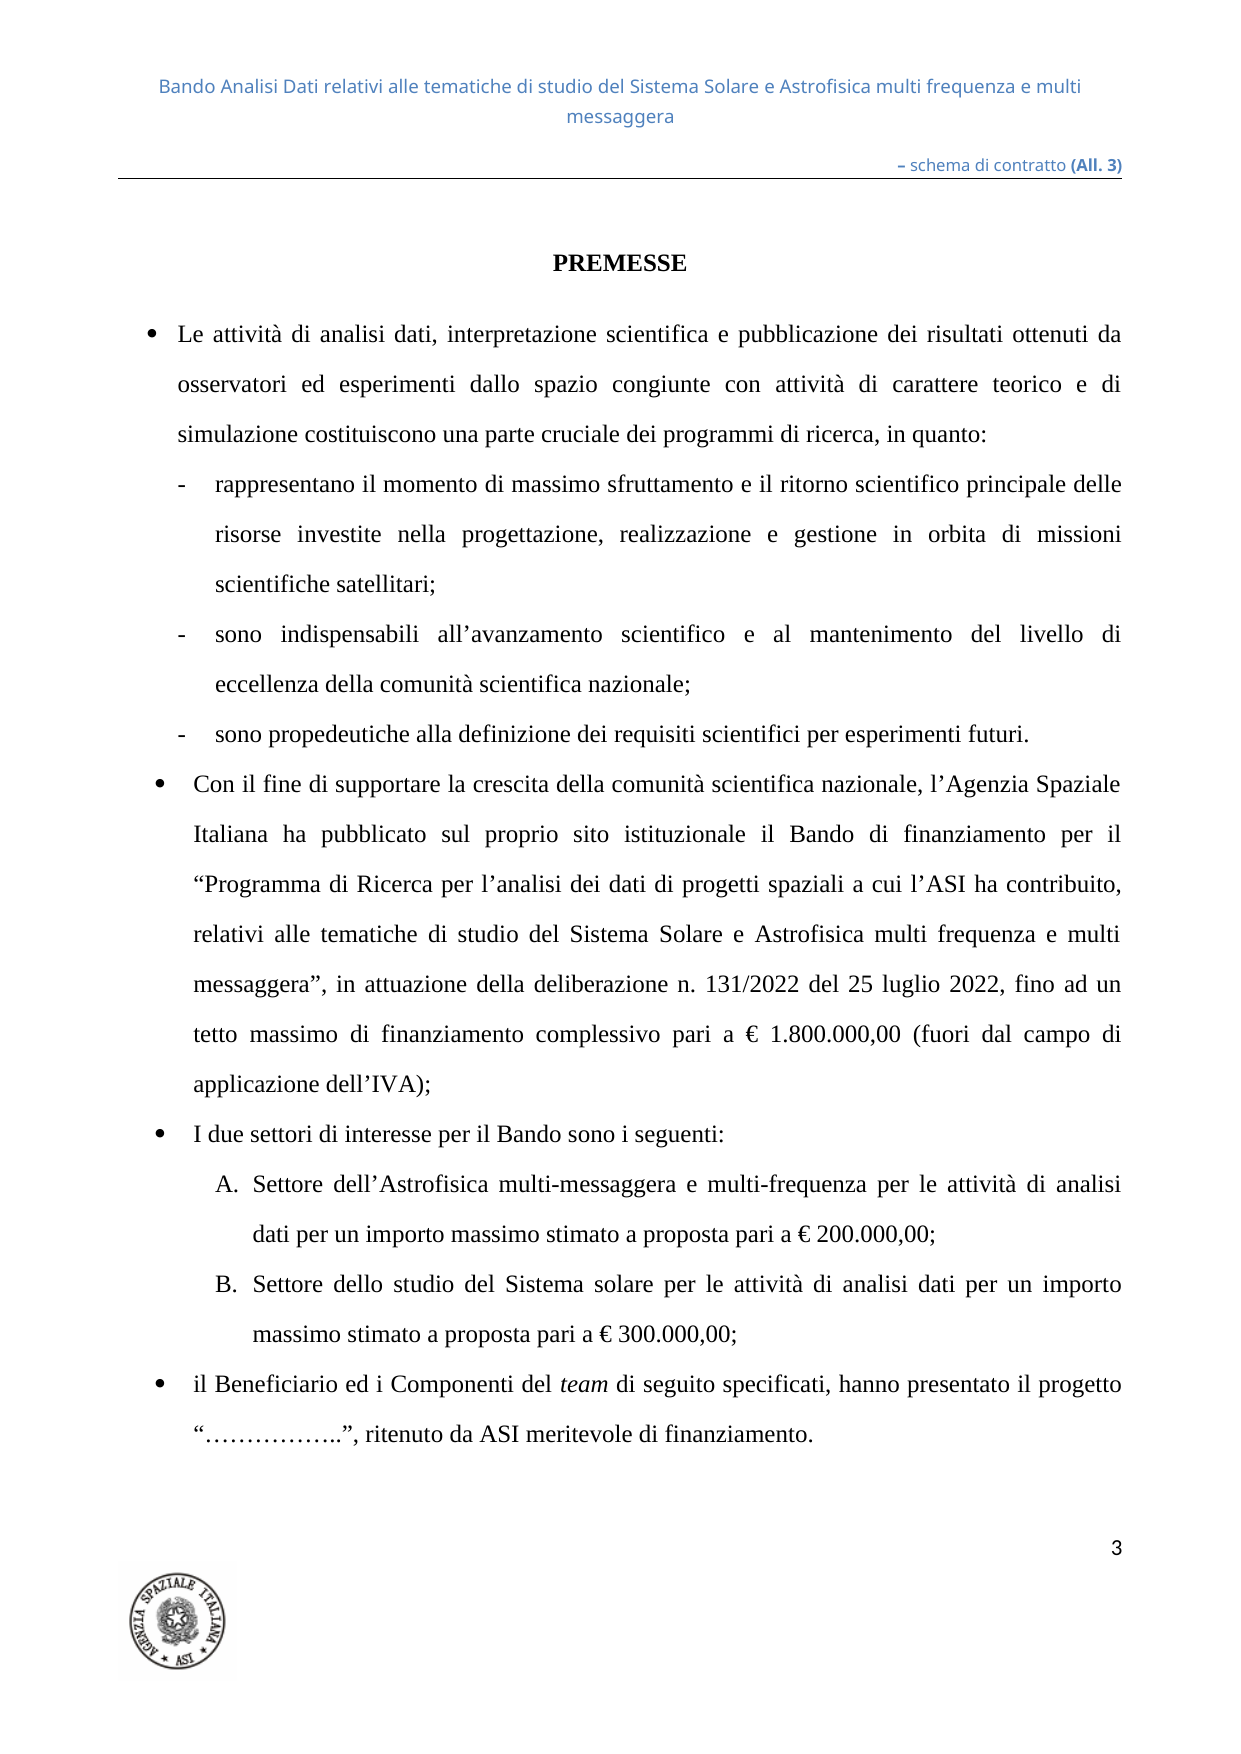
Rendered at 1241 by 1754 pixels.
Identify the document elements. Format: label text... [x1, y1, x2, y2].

list il Beneficiario ed i Componenti del team di seguito specificati, hanno presentato il progetto “……………..”, ritenuto da ASI meritevole di finanziamento. [156, 1352, 1122, 1452]
text PREMESSE [118, 231, 1122, 281]
list I due settori di interesse per il Bando sono i seguenti: [156, 1102, 1122, 1152]
picture [118, 1561, 237, 1681]
list sono indispensabili all’avanzamento scientifico e al mantenimento del livello di eccellenza della comunità scientifica nazionale; [177, 602, 1122, 702]
list Settore dello studio del Sistema solare per le attività di analisi dati per un importo massimo stimato a proposta pari a € 300.000,00; [215, 1252, 1122, 1352]
list Con il fine di supportare la crescita della comunità scientifica nazionale, l’Agenzia Spaziale Italiana ha pubblicato sul proprio sito istituzionale il Bando di finanziamento per il “Programma di Ricerca per l’analisi dei dati di progetti spaziali a cui l’ASI ha contribuito, relativi alle tematiche di studio del Sistema Solare e Astrofisica multi frequenza e multi messaggera”, in attuazione della deliberazione n. 131/2022 del 25 luglio 2022, fino ad un tetto massimo di finanziamento complessivo pari a € 1.800.000,00 (fuori dal campo di applicazione dell’IVA); [156, 752, 1122, 1102]
list Le attività di analisi dati, interpretazione scientifica e pubblicazione dei risultati ottenuti da osservatori ed esperimenti dallo spazio congiunte con attività di carattere teorico e di simulazione costituiscono una parte cruciale dei programmi di ricerca, in quanto: [148, 302, 1122, 452]
list sono propedeutiche alla definizione dei requisiti scientifici per esperimenti futuri. [177, 702, 1122, 752]
list rappresentano il momento di massimo sfruttamento e il ritorno scientifico principale delle risorse investite nella progettazione, realizzazione e gestione in orbita di missioni scientifiche satellitari; [177, 452, 1122, 602]
list Settore dell’Astrofisica multi-messaggera e multi-frequenza per le attività di analisi dati per un importo massimo stimato a proposta pari a € 200.000,00; [215, 1152, 1122, 1252]
